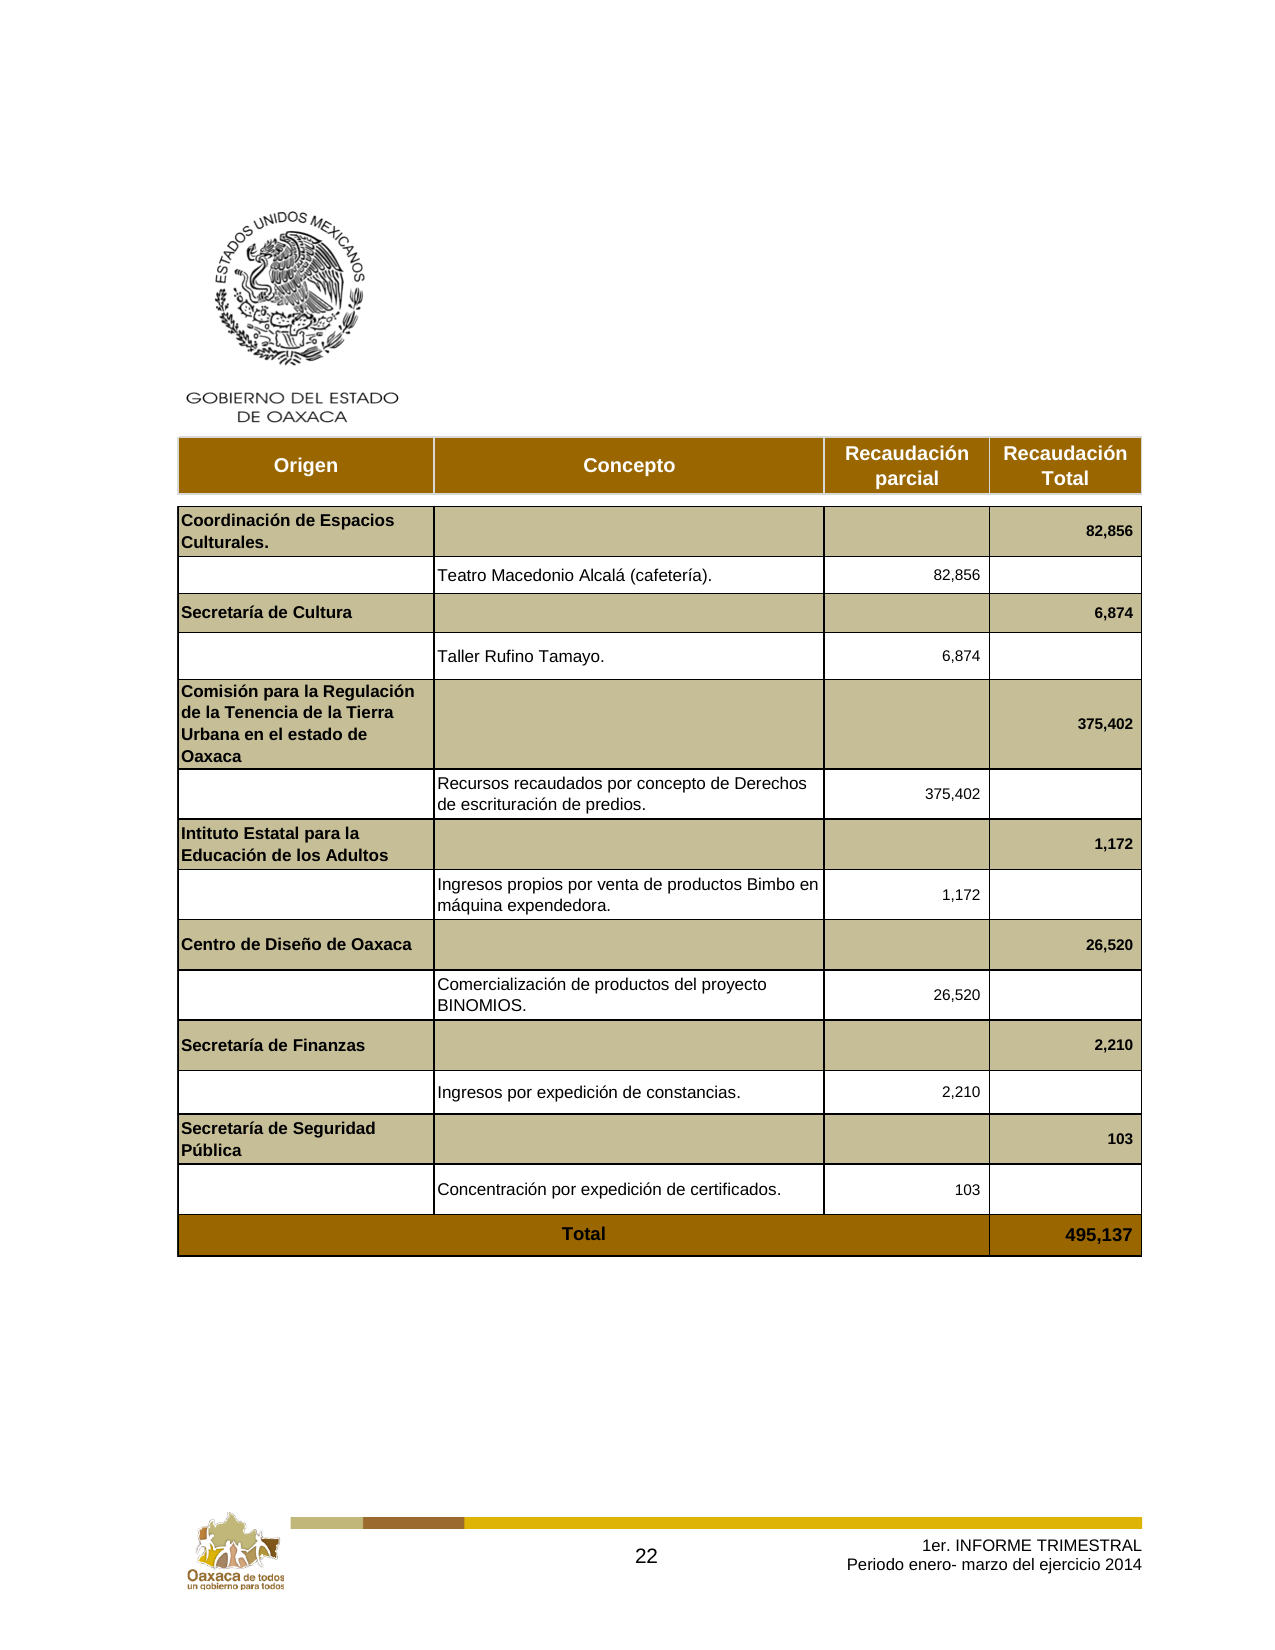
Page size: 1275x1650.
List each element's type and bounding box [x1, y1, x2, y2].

picture [181, 206, 404, 428]
